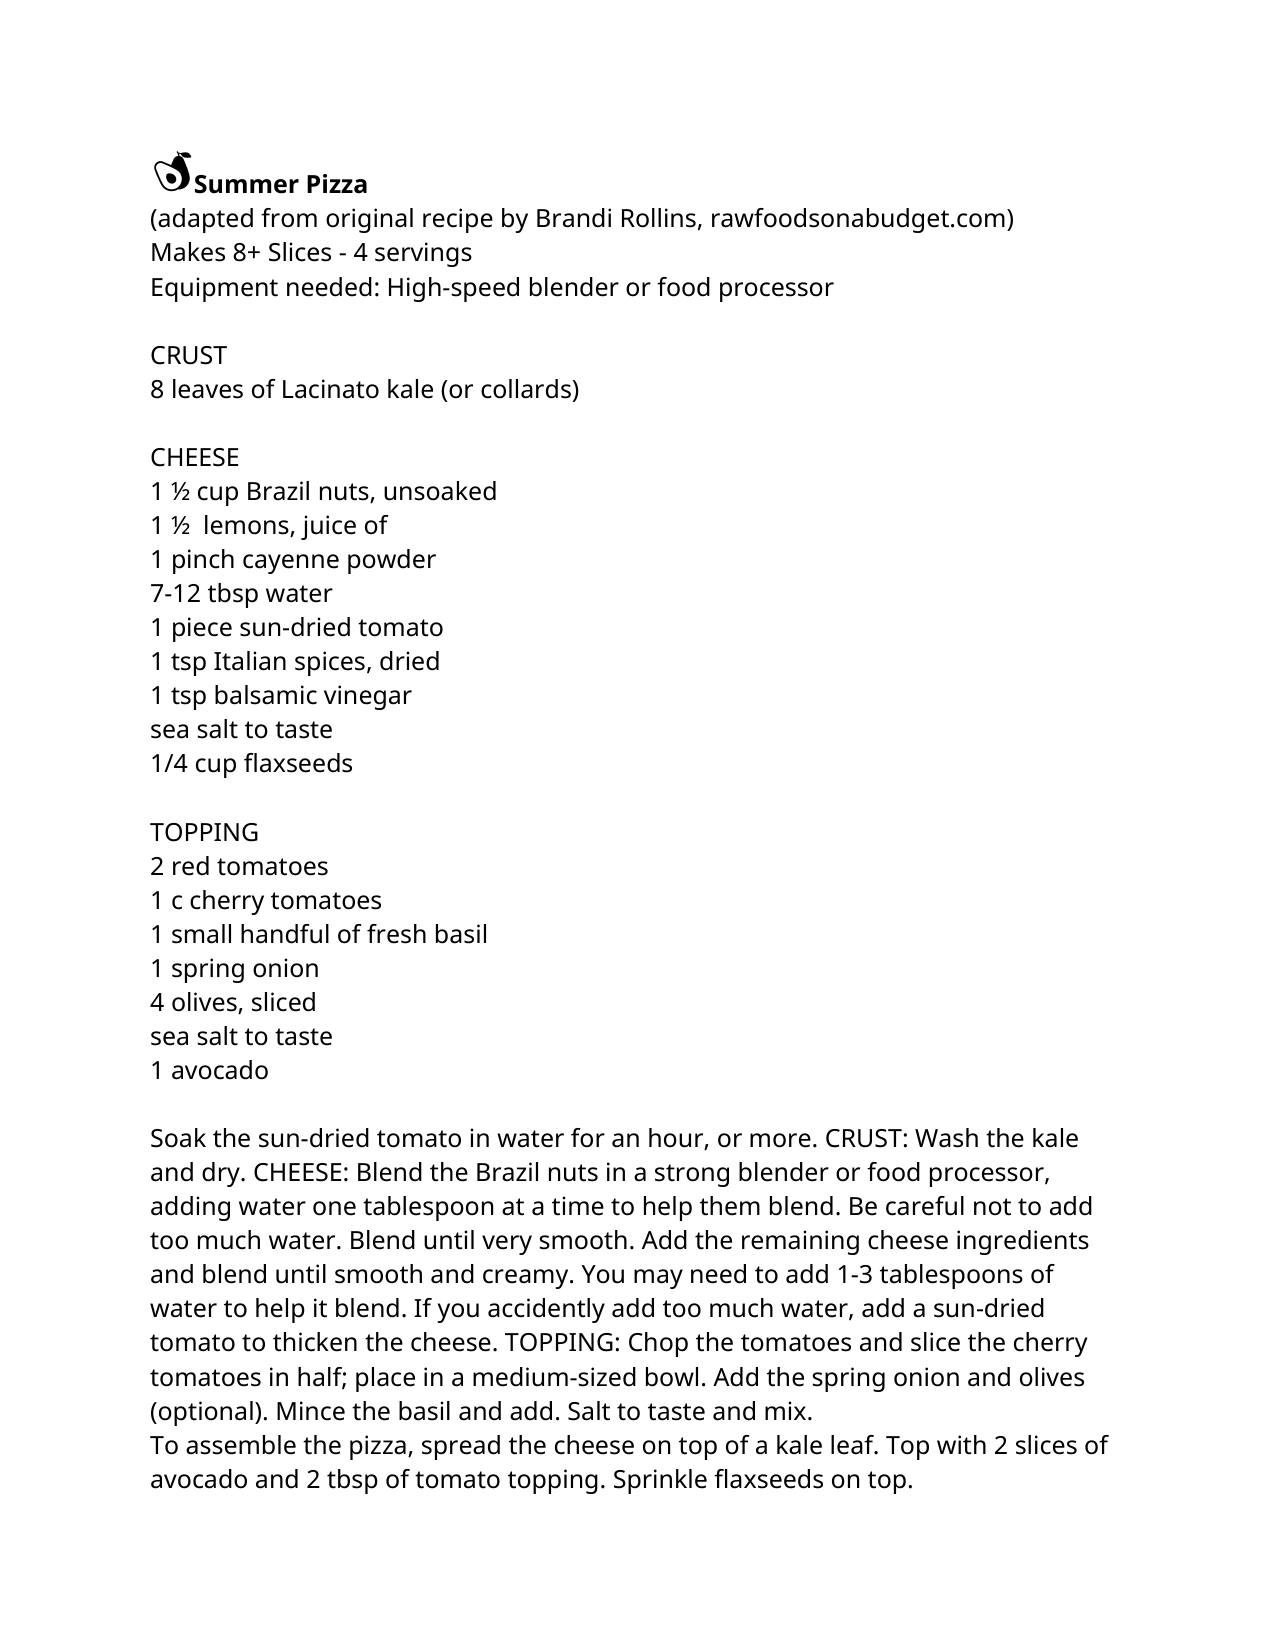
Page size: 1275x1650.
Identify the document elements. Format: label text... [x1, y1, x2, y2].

text Makes 8+ Slices - 4 servings [150, 235, 1125, 269]
text 1 c cherry tomatoes [150, 882, 1125, 916]
text TOPPING [150, 814, 1125, 848]
text 1 small handful of fresh basil [150, 916, 1125, 950]
text 1 tsp balsamic vinegar [150, 678, 1125, 712]
text CHEESE [150, 439, 1125, 473]
text (adapted from original recipe by Brandi Rollins, rawfoodsonabudget.com) [150, 201, 1125, 235]
text 4 olives, sliced [150, 984, 1125, 1018]
text sea salt to taste [150, 712, 1125, 746]
text 1 pinch cayenne powder [150, 542, 1125, 576]
text CRUST [150, 337, 1125, 371]
text 1 spring onion [150, 950, 1125, 984]
text 7-12 tbsp water [150, 576, 1125, 610]
text 8 leaves of Lacinato kale (or collards) [150, 371, 1125, 405]
text 1 piece sun-dried tomato [150, 610, 1125, 644]
text 1 tsp Italian spices, dried [150, 644, 1125, 678]
text sea salt to taste [150, 1018, 1125, 1053]
text 1 avocado [150, 1053, 1125, 1087]
text 1 ½ lemons, juice of [150, 508, 1125, 542]
text Equipment needed: High-speed blender or food processor [150, 269, 1125, 303]
text To assemble the pizza, spread the cheese on top of a kale leaf. Top with 2 slices of avocado and 2 tbsp of tomato topping. Sprinkle flaxseeds on top. [150, 1427, 1125, 1495]
text Summer Pizza [150, 150, 1125, 201]
text 1/4 cup flaxseeds [150, 746, 1125, 780]
text Soak the sun-dried tomato in water for an hour, or more. CRUST: Wash the kale and dry. CHEESE: Blend the Brazil nuts in a strong blender or food processor, adding water one tablespoon at a time to help them blend. Be careful not to add too much water. Blend until very smooth. Add the remaining cheese ingredients and blend until smooth and creamy. You may need to add 1-3 tablespoons of water to help it blend. If you accidently add too much water, add a sun-dried tomato to thicken the cheese. TOPPING: Chop the tomatoes and slice the cherry tomatoes in half; place in a medium-sized bowl. Add the spring onion and olives (optional). Mince the basil and add. Salt to taste and mix. [150, 1121, 1125, 1427]
picture [150, 150, 194, 194]
text 2 red tomatoes [150, 848, 1125, 882]
text 1 ½ cup Brazil nuts, unsoaked [150, 473, 1125, 508]
